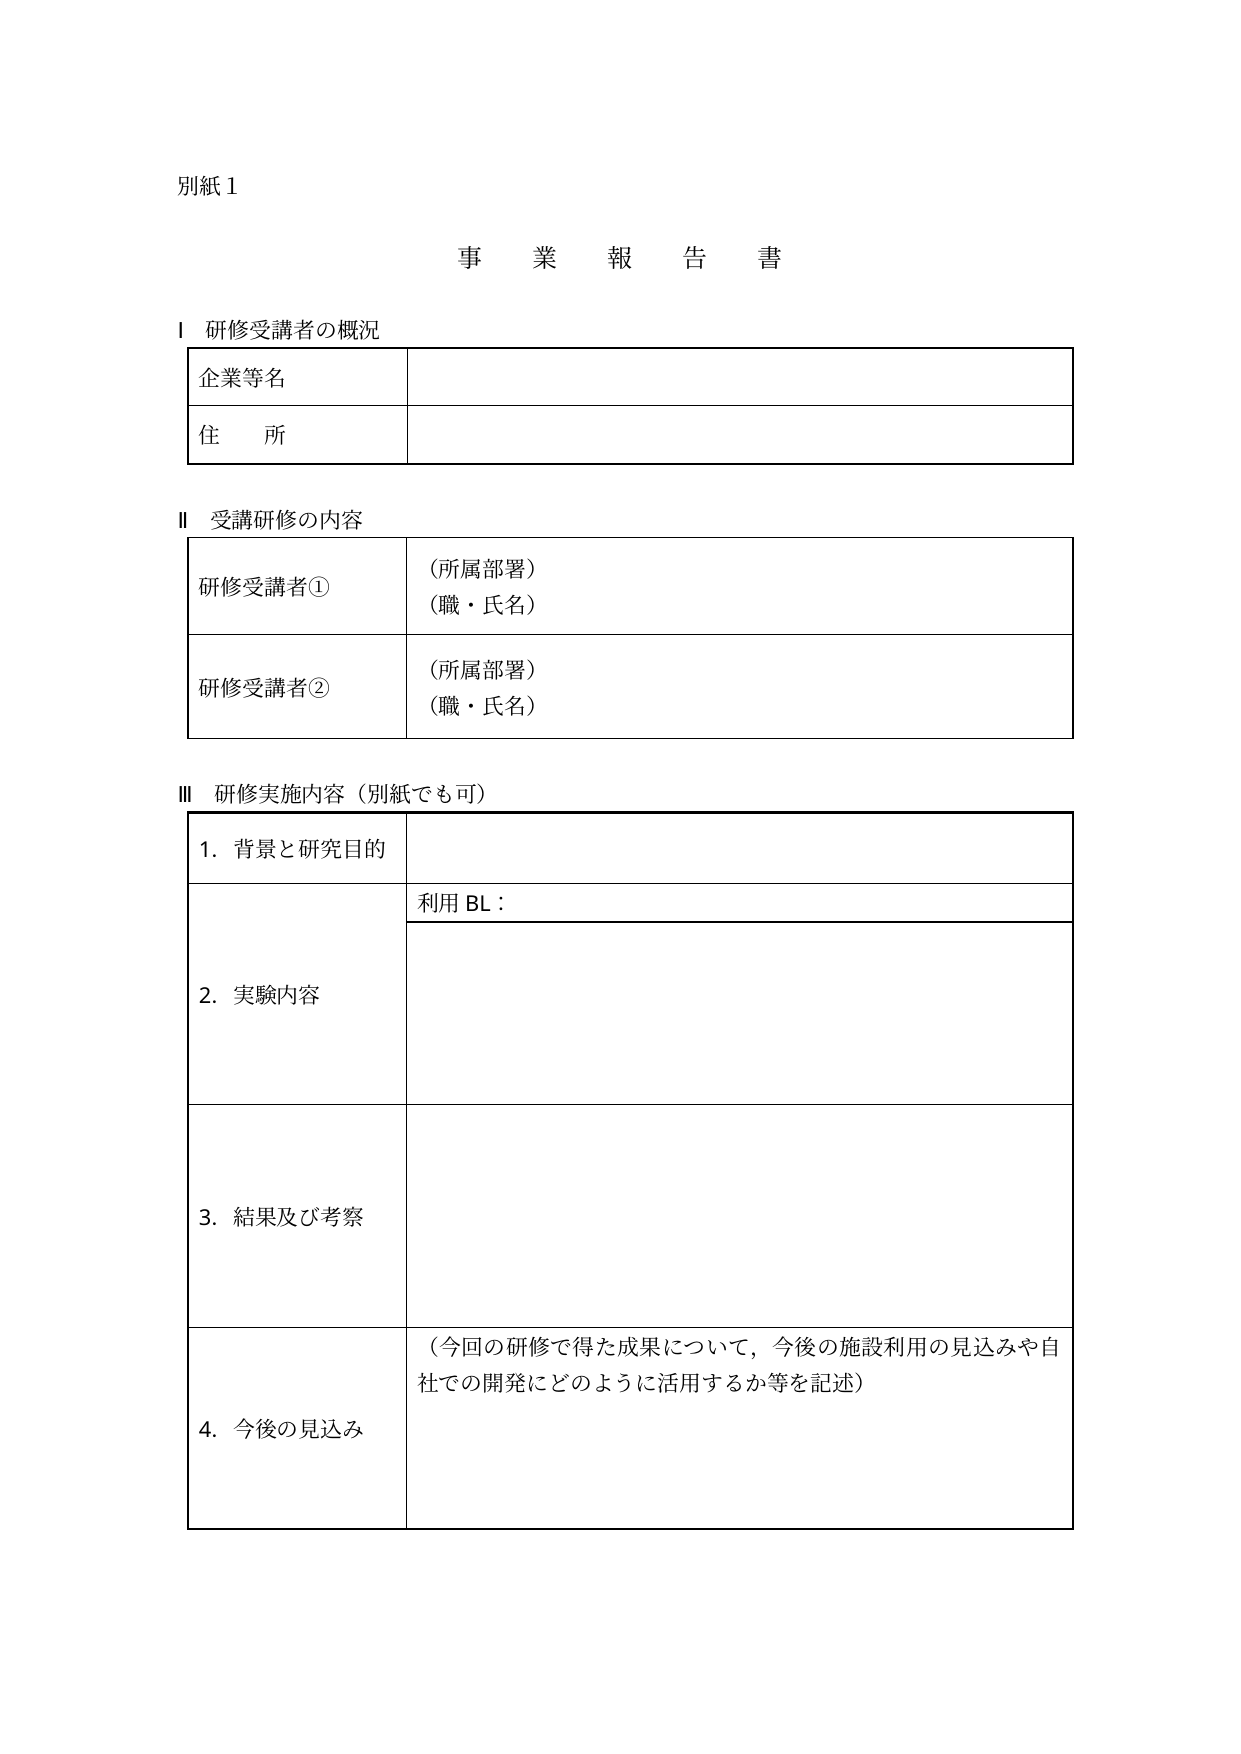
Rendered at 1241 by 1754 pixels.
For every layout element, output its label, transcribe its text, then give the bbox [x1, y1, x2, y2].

table_header [408, 349, 1072, 405]
table_cell 2．実験内容 [189, 884, 406, 1104]
table_header [407, 814, 1072, 883]
table_cell （所属部署） （職・氏名） [407, 635, 1072, 738]
table_header 企業等名 [189, 349, 407, 405]
table_header （所属部署） （職・氏名） [407, 538, 1072, 634]
text Ⅱ 受講研修の内容 [177, 501, 1063, 537]
table_cell 研修受講者② [189, 635, 406, 738]
table_header 1．背景と研究目的 [189, 814, 406, 883]
text 事 業 報 告 書 [177, 239, 1063, 275]
table_cell 利用BL： [407, 884, 1072, 921]
table_header 研修受講者① [189, 538, 406, 634]
table_cell 住 所 [189, 406, 407, 463]
table_cell [408, 406, 1072, 463]
table_cell 3．結果及び考察 [189, 1105, 406, 1327]
table_cell [407, 1105, 1072, 1327]
text Ⅲ 研修実施内容（別紙でも可） [177, 775, 1063, 811]
text 別紙１ [177, 167, 1063, 203]
table_cell （今回の研修で得た成果について，今後の施設利用の見込みや自社での開発にどのように活用するか等を記述） [407, 1328, 1072, 1528]
table_cell 4．今後の見込み [189, 1328, 406, 1528]
table_cell [407, 923, 1072, 1104]
text Ⅰ 研修受講者の概況 [177, 311, 1063, 347]
